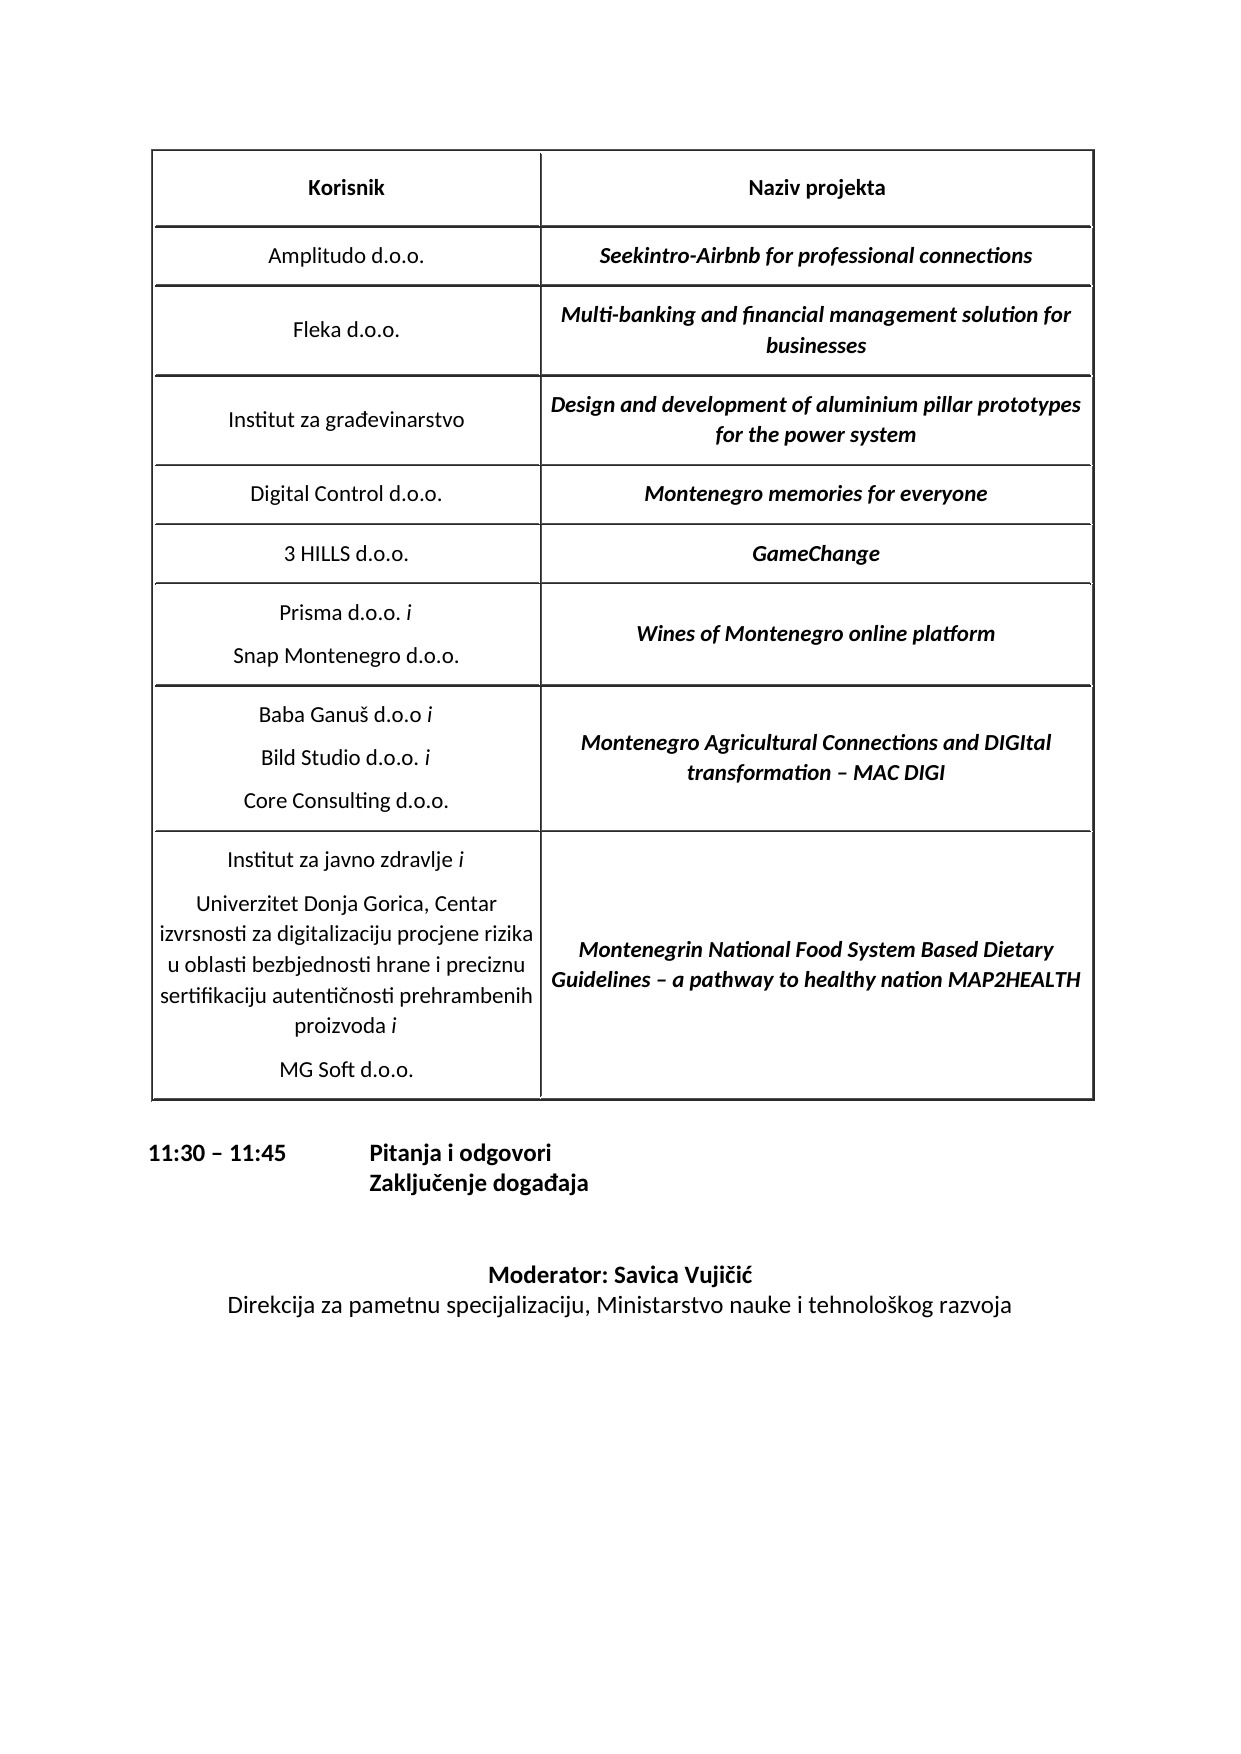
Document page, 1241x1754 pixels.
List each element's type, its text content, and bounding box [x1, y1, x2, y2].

table_cell Amplitudo d.o.o. [153, 225, 539, 284]
table_cell Montenegro Agricultural Connections and DIGItal transformation – MAC DIGI [542, 684, 1093, 830]
text Zaključenje događaja [148, 1168, 1092, 1198]
table_cell Wines of Montenegro online platform [542, 582, 1093, 684]
text Direkcija za pametnu specijalizaciju, Ministarstvo nauke i tehnološkog razvoja [148, 1290, 1092, 1320]
table_cell Prisma d.o.o. i Snap Montenegro d.o.o. [153, 582, 539, 684]
text 11:30 – 11:45 Pitanja i odgovori [148, 1137, 1092, 1168]
table_cell GameChange [542, 523, 1093, 582]
table_cell Design and development of aluminium pillar prototypes for the power system [542, 374, 1093, 464]
table_cell Seekintro-Airbnb for professional connections [542, 225, 1093, 284]
table_cell Montenegro memories for everyone [542, 464, 1093, 523]
table_cell 3 HILLS d.o.o. [153, 523, 539, 582]
table_cell Institut za građevinarstvo [153, 374, 539, 464]
table_cell Baba Ganuš d.o.o i Bild Studio d.o.o. i Core Consulting d.o.o. [153, 684, 539, 830]
table_header Korisnik [154, 151, 541, 225]
table_cell Multi-banking and financial management solution for businesses [542, 284, 1093, 374]
table_header Naziv projekta [541, 152, 1092, 225]
table_cell Digital Control d.o.o. [153, 464, 539, 523]
table_cell Montenegrin National Food System Based Dietary Guidelines – a pathway to healthy nation MAP2HEALTH [541, 830, 1093, 1098]
table_cell Fleka d.o.o. [153, 284, 539, 374]
table_cell Institut za javno zdravlje i Univerzitet Donja Gorica, Centar izvrsnosti za digitalizaciju procjene rizika u oblasti bezbjednosti hrane i preciznu sertifikaciju autentičnosti prehrambenih proizvoda i MG Soft d.o.o. [153, 830, 541, 1098]
text Moderator: Savica Vujičić [148, 1259, 1092, 1290]
